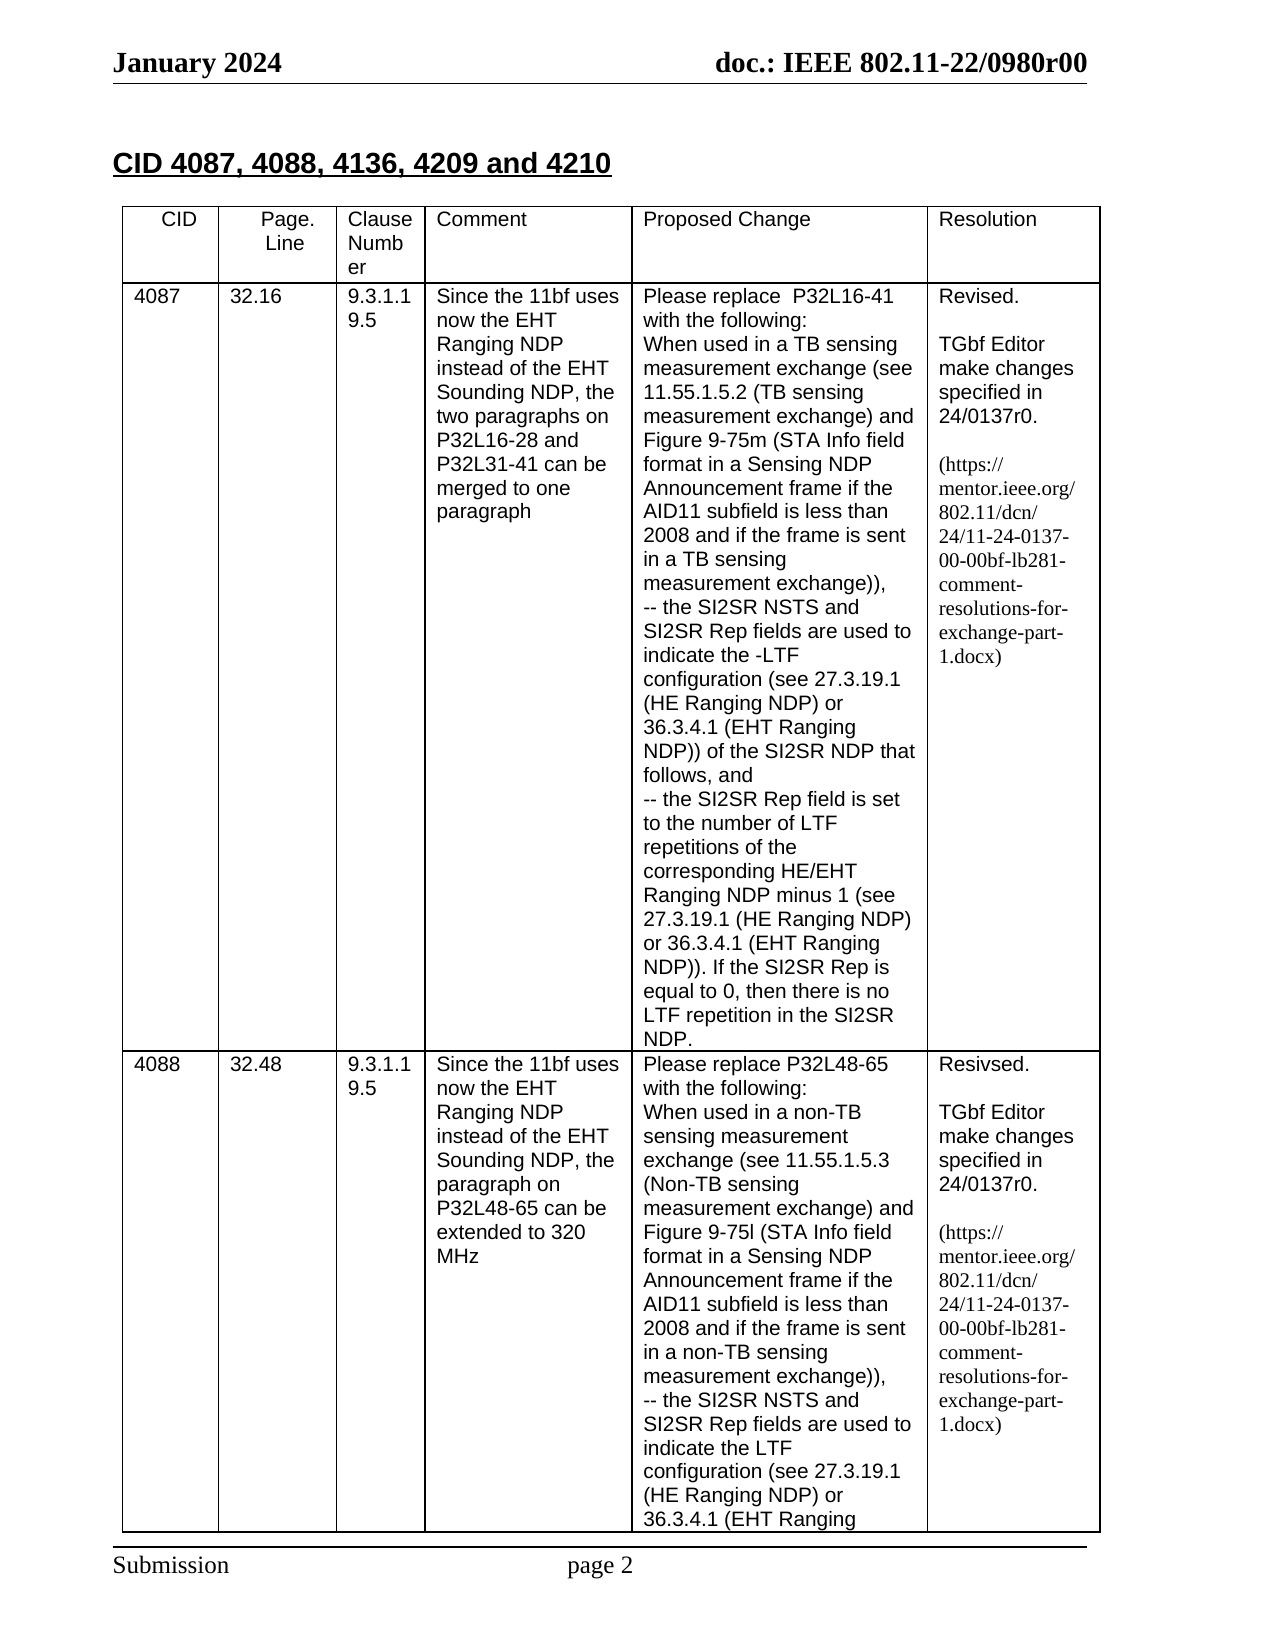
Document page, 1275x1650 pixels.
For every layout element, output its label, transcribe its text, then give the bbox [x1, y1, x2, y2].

table_header Proposed Change [633, 207, 927, 282]
table_cell 9.3.1.19.5 [337, 284, 424, 1050]
table_cell Since the 11bf uses now the EHT Ranging NDP instead of the EHT Sounding NDP, the paragraph on P32L48-65 can be extended to 320 MHz [426, 1052, 631, 1531]
table_header Page. Line [219, 207, 336, 282]
table_cell 4087 [123, 284, 218, 1050]
table_cell 4088 [123, 1052, 218, 1531]
table_header Comment [426, 207, 631, 282]
table_cell 9.3.1.19.5 [337, 1052, 424, 1531]
table_cell Please replace P32L16-41 with the following: When used in a TB sensing measurement exchange (see 11.55.1.5.2 (TB sensing measurement exchange) and Figure 9-75m (STA Info field format in a Sensing NDP Announcement frame if the AID11 subfield is less than 2008 and if the frame is sent in a TB sensing measurement exchange)), -- the SI2SR NSTS and SI2SR Rep fields are used to indicate the -LTF configuration (see 27.3.19.1 (HE Ranging NDP) or 36.3.4.1 (EHT Ranging NDP)) of the SI2SR NDP that follows, and -- the SI2SR Rep field is set to the number of LTF repetitions of the corresponding HE/EHT Ranging NDP minus 1 (see 27.3.19.1 (HE Ranging NDP) or 36.3.4.1 (EHT Ranging NDP)). If the SI2SR Rep is equal to 0, then there is no LTF repetition in the SI2SR NDP. [633, 284, 927, 1050]
table_cell Revised. TGbf Editor make changes specified in 24/0137r0. (https://mentor.ieee.org/802.11/dcn/24/11-24-0137-00-00bf-lb281-comment-resolutions-for-exchange-part-1.docx) [928, 284, 1099, 1050]
table_header CID [123, 207, 218, 282]
subtitle CID 4087, 4088, 4136, 4209 and 4210 [112, 146, 1087, 179]
table_cell 32.48 [219, 1052, 336, 1531]
table_cell 32.16 [219, 284, 336, 1050]
table_cell Since the 11bf uses now the EHT Ranging NDP instead of the EHT Sounding NDP, the two paragraphs on P32L16-28 and P32L31-41 can be merged to one paragraph [426, 284, 631, 1050]
table_header Clause Number [337, 207, 424, 282]
table_header Resolution [928, 207, 1099, 282]
